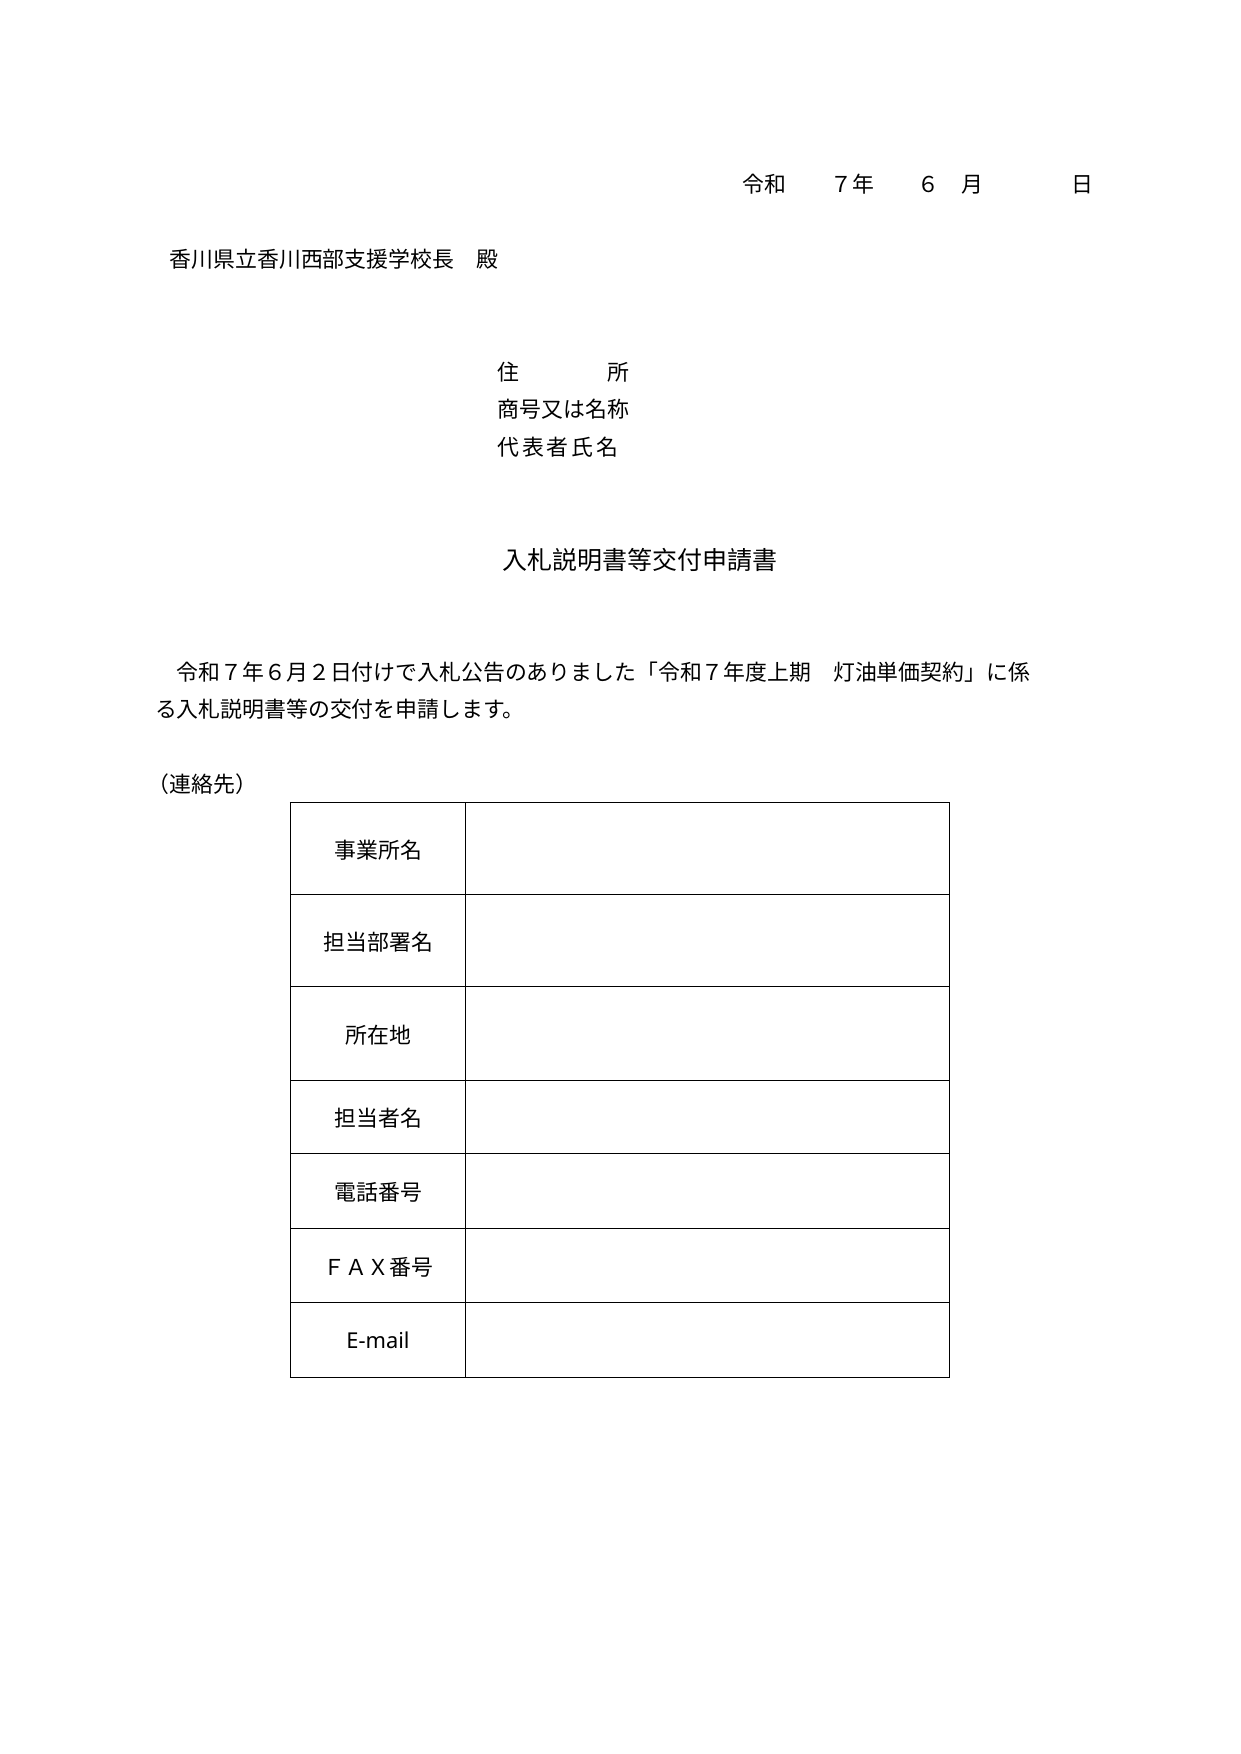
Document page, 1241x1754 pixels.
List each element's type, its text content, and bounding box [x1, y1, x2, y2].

table_cell [466, 1303, 949, 1377]
table_cell ＦＡＸ番号 [291, 1229, 465, 1302]
table_cell [466, 895, 949, 986]
table_cell 担当部署名 [291, 895, 465, 986]
text （連絡先） [148, 764, 1092, 802]
text 代表者氏名 [410, 427, 1092, 464]
text 入札説明書等交付申請書 [155, 539, 1092, 577]
table_cell [466, 1154, 949, 1228]
text 香川県立香川西部支援学校長 殿 [148, 239, 1092, 277]
table_cell 所在地 [291, 987, 465, 1080]
text 令和７年６月２日付けで入札公告のありました「令和７年度上期 灯油単価契約」に係る入札説明書等の交付を申請します。 [155, 652, 1049, 727]
table_cell 電話番号 [291, 1154, 465, 1228]
table_cell E-mail [291, 1303, 465, 1377]
table_cell [466, 1081, 949, 1153]
table_cell 担当者名 [291, 1081, 465, 1153]
table_header 事業所名 [291, 803, 465, 894]
text 商号又は名称 [410, 389, 1092, 427]
table_header [466, 803, 949, 894]
text 住 所 [497, 352, 1092, 389]
table_cell [466, 987, 949, 1080]
text 令和 ７年 ６ 月 日 [148, 164, 1092, 202]
table_cell [466, 1229, 949, 1302]
